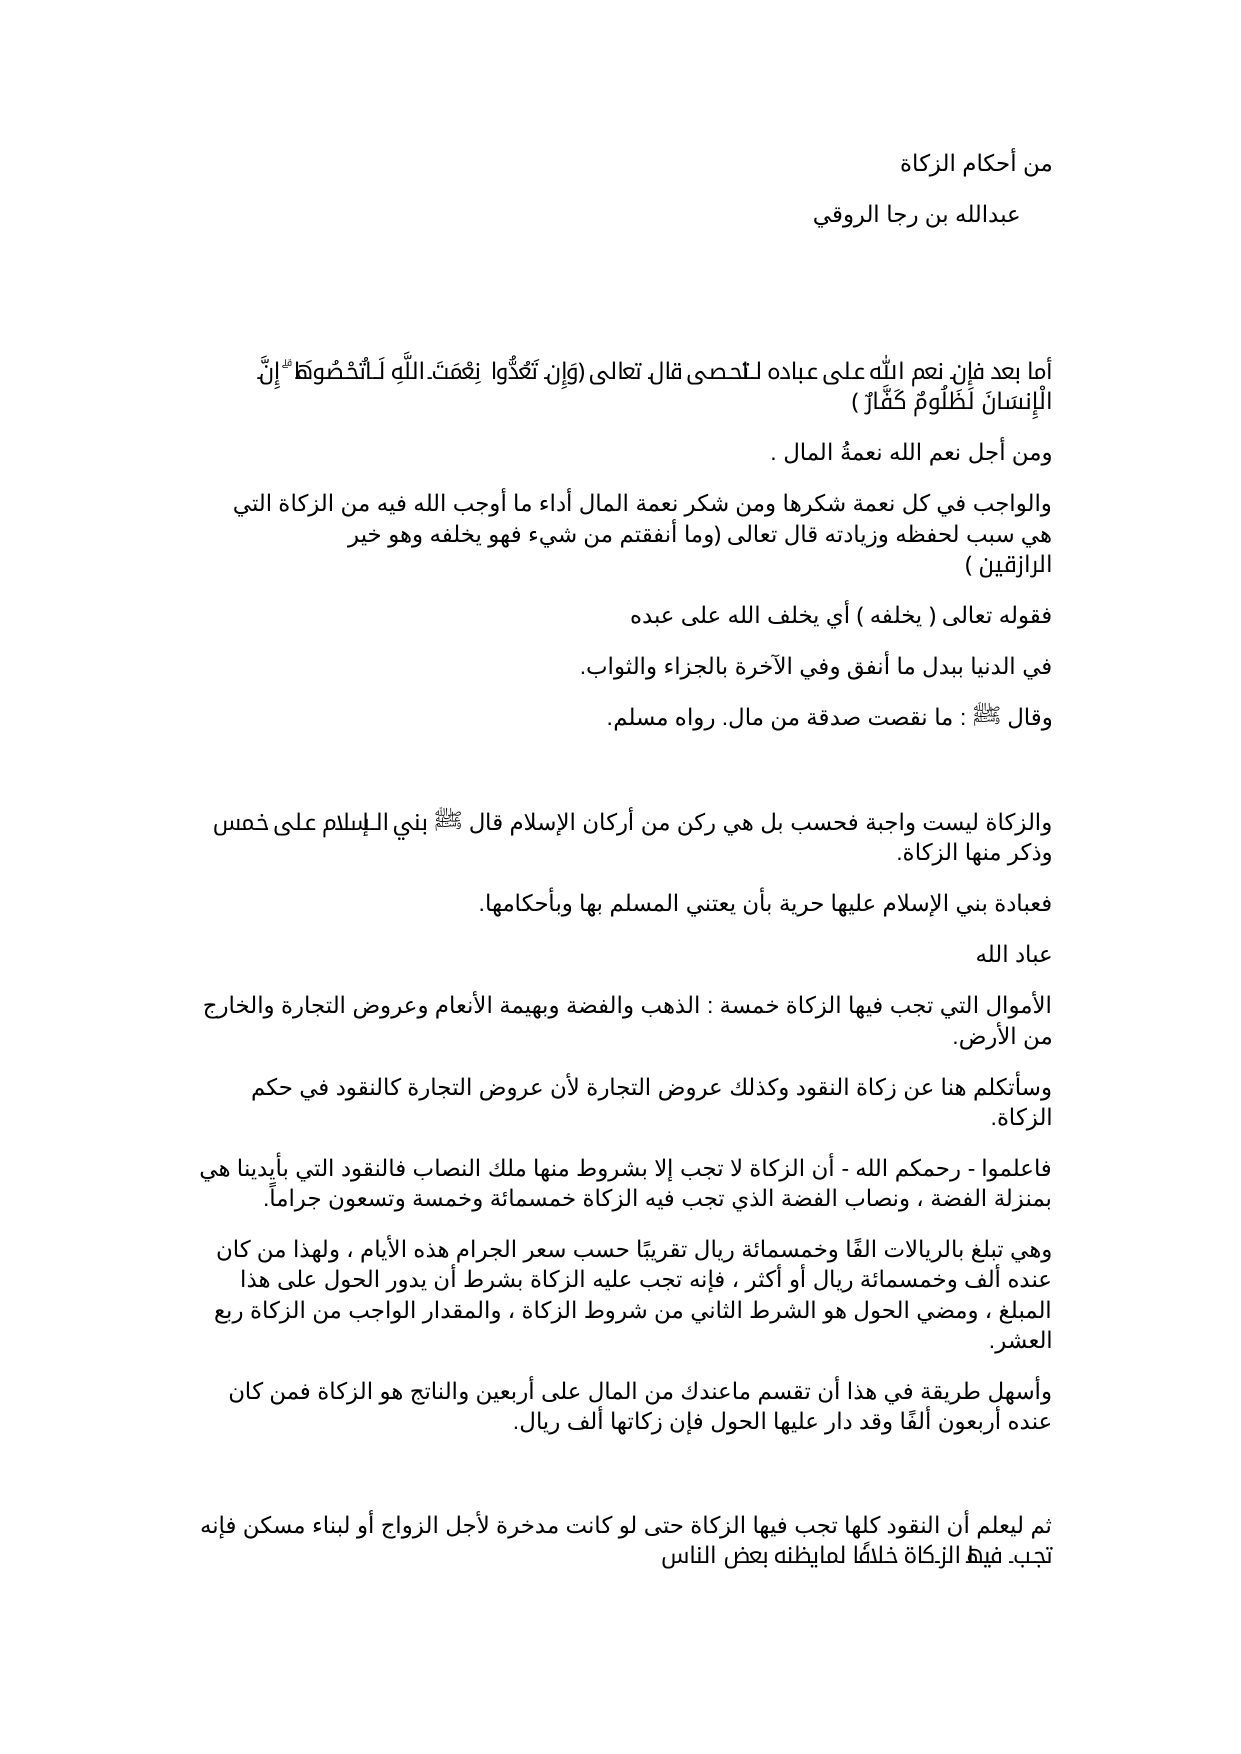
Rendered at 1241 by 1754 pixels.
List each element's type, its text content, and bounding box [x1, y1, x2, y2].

text وسأتكلم هنا عن زكاة النقود وكذلك عروض التجارة لأن عروض التجارة كالنقود في حكم الزكاة. [187, 1074, 1053, 1130]
text ثم ليعلم أن النقود كلها تجب فيها الزكاة حتى لو كانت مدخرة لأجل الزواج أو لبناء مسكن فإنه تجب فيها الزكاة خلافًا لمايظنه بعض الناس [187, 1512, 1053, 1569]
text والواجب في كل نعمة شكرها ومن شكر نعمة المال أداء ما أوجب الله فيه من الزكاة التي هي سبب لحفظه وزيادته قال تعالى ﴿ وما أنفقتم من شيء فهو يخلفه وهو خير الرازقين ﴾ [187, 490, 1053, 577]
text أما بعد فإن نعم الله على عباده لاتحصى قال تعالى ﴿ وَإِن تَعُدُّوا نِعْمَتَ اللَّهِ لَا تُحْصُوهَا ۗ إِنَّ الْإِنسَانَ لَظَلُومٌ كَفَّارٌ ﴾ [187, 358, 1053, 415]
text عبدالله بن رجا الروقي [187, 201, 1053, 227]
text والزكاة ليست واجبة فحسب بل هي ركن من أركان الإسلام قال ﷺ بني الإسلام على خمس وذكر منها الزكاة. [187, 809, 1053, 866]
text الأموال التي تجب فيها الزكاة خمسة : الذهب والفضة وبهيمة الأنعام وعروض التجارة والخارج من الأرض. [187, 992, 1053, 1049]
text وأسهل طريقة في هذا أن تقسم ماعندك من المال على أربعين والناتج هو الزكاة فمن كان عنده أربعون ألفًا وقد دار عليها الحول فإن زكاتها ألف ريال. [187, 1378, 1053, 1434]
text ومن أجل نعم الله نعمةُ المال . [187, 439, 1053, 466]
text فاعلموا - رحمكم الله - أن الزكاة لا تجب إلا بشروط منها ملك النصاب فالنقود التي بأيدينا هي بمنزلة الفضة ، ونصاب الفضة الذي تجب فيه الزكاة خمسمائة وخمسة وتسعون جراماً. [187, 1155, 1053, 1212]
text في الدنيا ببدل ما أنفق وفي الآخرة بالجزاء والثواب. [187, 653, 1053, 679]
text فقوله تعالى ﴿ يخلفه ﴾ أي يخلف الله على عبده [187, 602, 1053, 628]
text وهي تبلغ بالريالات الفًا وخمسمائة ريال تقريبًا حسب سعر الجرام هذه الأيام ، ولهذا من كان عنده ألف وخمسمائة ريال أو أكثر ، فإنه تجب عليه الزكاة بشرط أن يدور الحول على هذا المبلغ ، ومضي الحول هو الشرط الثاني من شروط الزكاة ، والمقدار الواجب من الزكاة ربع العشر. [187, 1236, 1053, 1353]
text فعبادة بني الإسلام عليها حرية بأن يعتني المسلم بها وبأحكامها. [187, 890, 1053, 917]
text من أحكام الزكاة [187, 150, 1053, 176]
text وقال ﷺ : ما نقصت صدقة من مال. رواه مسلم. [187, 704, 1053, 731]
text عباد الله [187, 941, 1053, 968]
